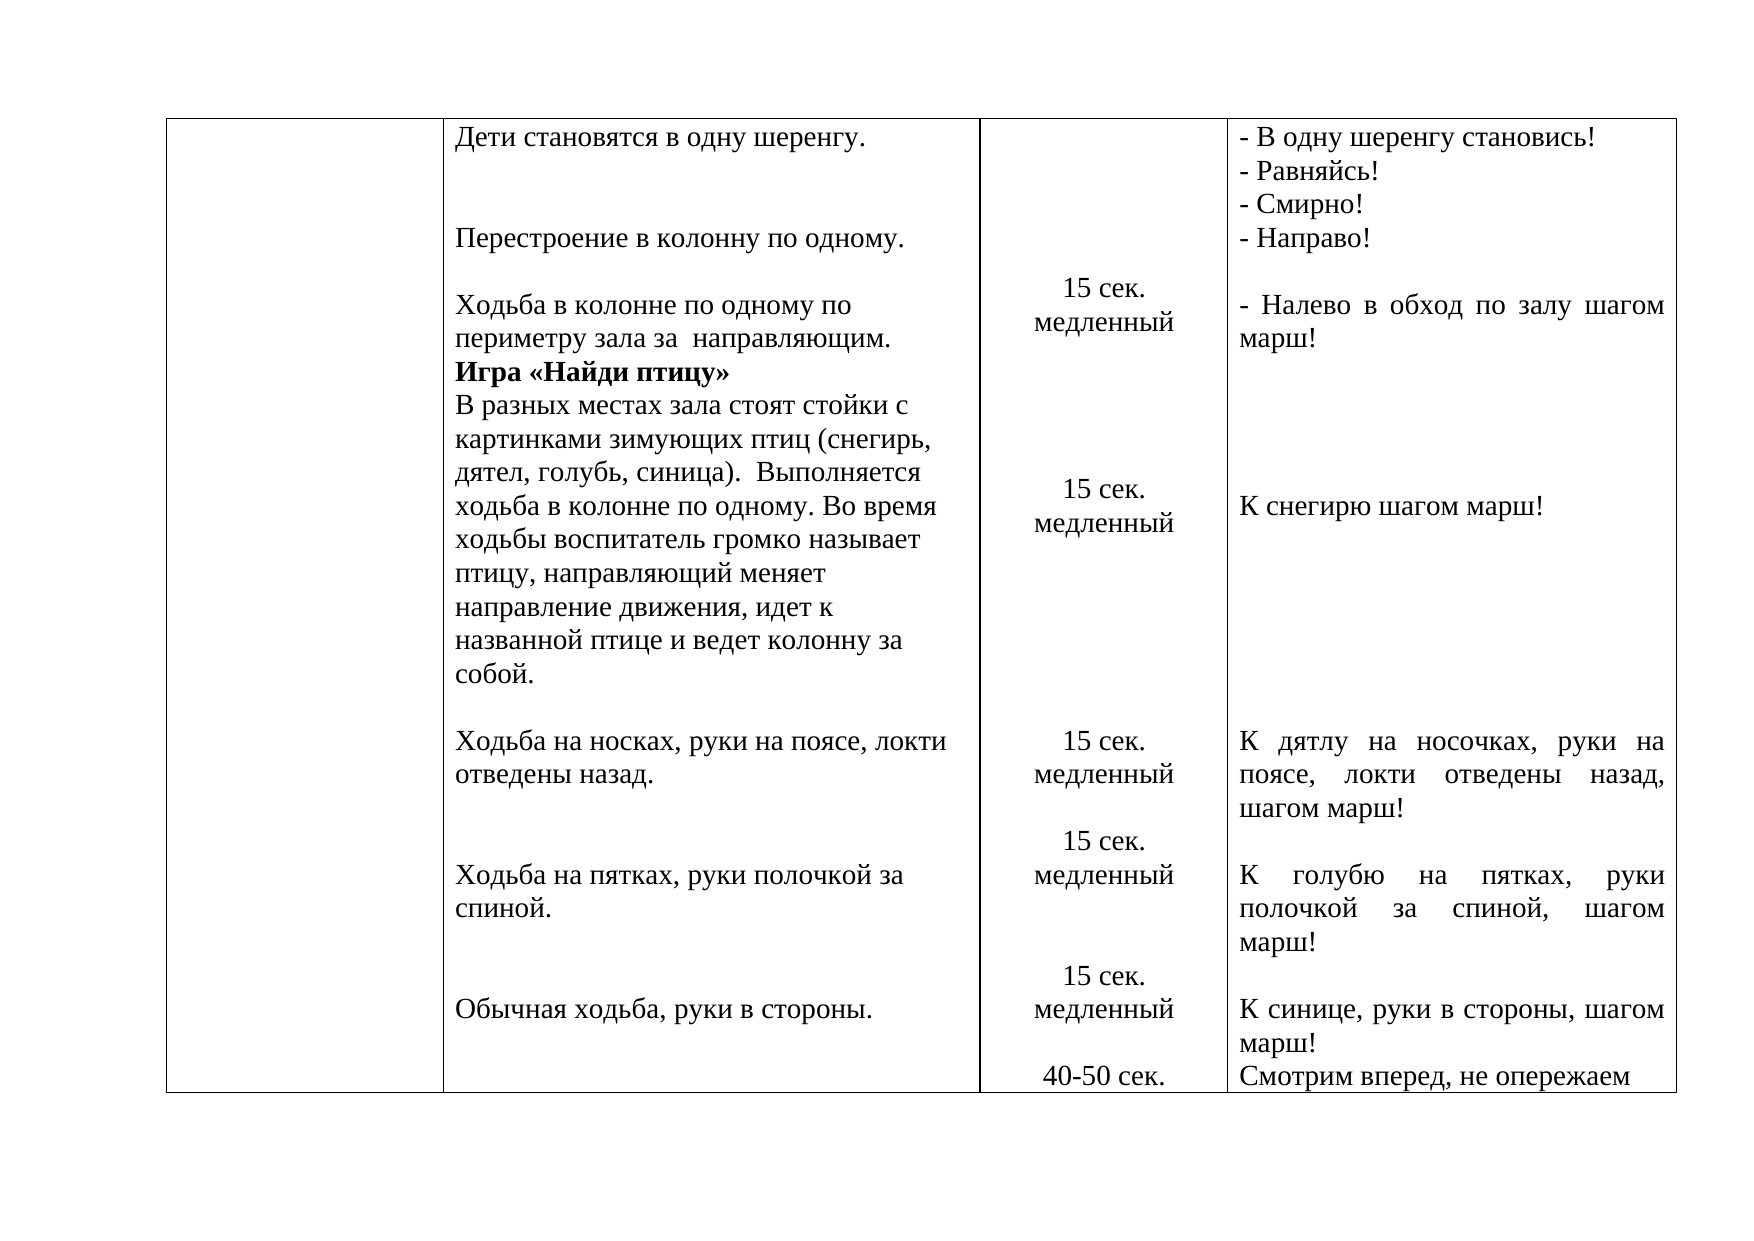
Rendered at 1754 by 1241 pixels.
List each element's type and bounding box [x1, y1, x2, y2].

table_cell [167, 119, 443, 1092]
table_cell [444, 119, 979, 1092]
table_cell [1228, 119, 1676, 1092]
table_cell [981, 119, 1227, 1092]
